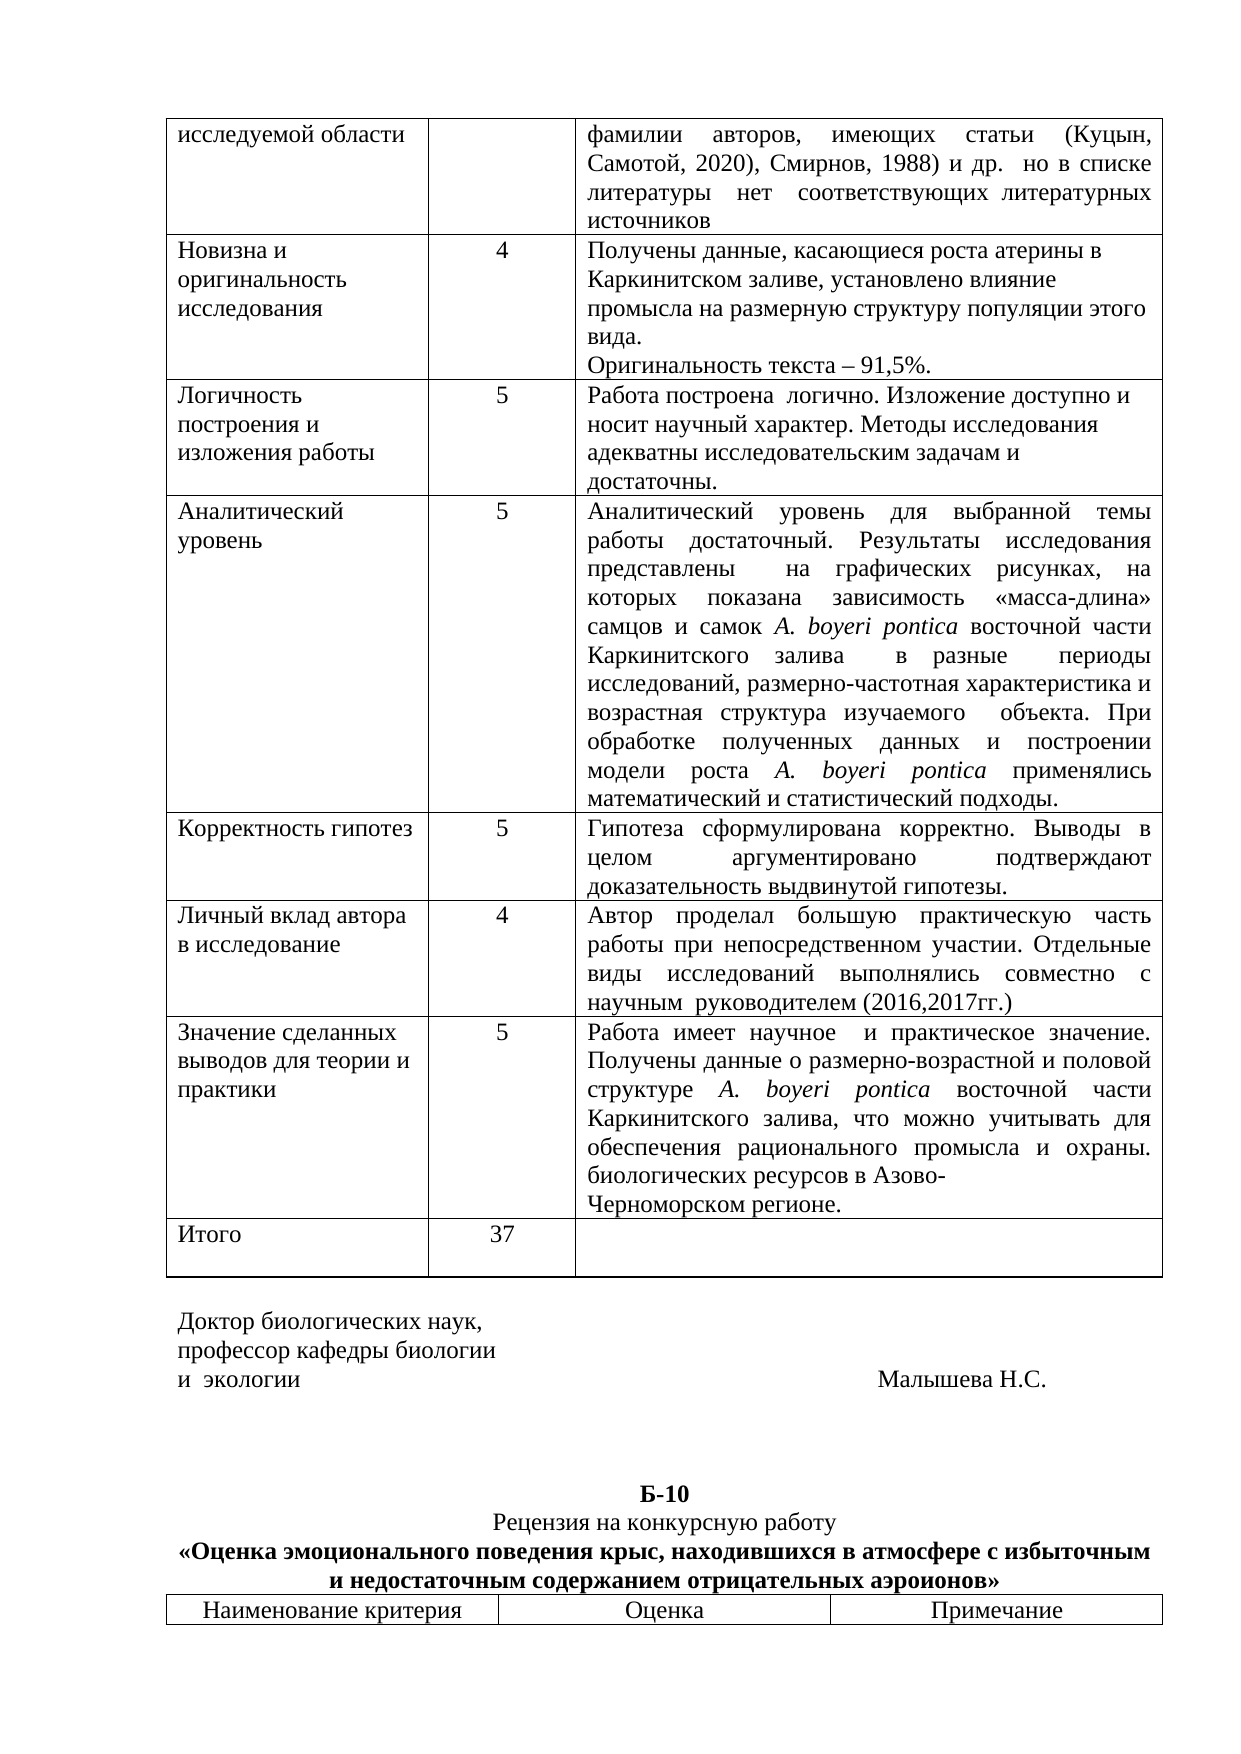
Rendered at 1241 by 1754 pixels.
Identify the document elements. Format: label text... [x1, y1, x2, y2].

table_cell 37 [429, 1219, 575, 1276]
table_cell 5 [429, 1017, 575, 1218]
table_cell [576, 119, 1162, 234]
text «Оценка эмоционального поведения крыс, находившихся в атмосфере с избыточным и недостаточным содержанием отрицательных аэроионов» [987, 1536, 1152, 1594]
table_cell 5 [429, 380, 575, 495]
table_header Наименование критерия [167, 1595, 498, 1623]
text «Оценка эмоционального поведения крыс, находившихся в атмосфере с избыточным и недостаточным содержанием отрицательных аэроионов» [177, 1536, 329, 1594]
text Доктор биологических наук, [177, 1306, 1152, 1335]
table_cell Корректность гипотез [167, 813, 428, 899]
table_cell Автор проделал большую практическую часть работы при непосредственном участии. Отдельные виды исследований выполнялись совместно с научным руководителем (2016,2017гг.) [576, 901, 1162, 1016]
text и экологии Малышева Н.С. [177, 1364, 1152, 1392]
table_cell [576, 1219, 1162, 1276]
table_cell Аналитический уровень для выбранной темы работы достаточный. Результаты исследования представлены на графических рисунках, на которых показана зависимость «масса-длина» самцов и самок A. boyeri pontica восточной части Каркинитского залива в разные периоды исследований, размерно-частотная характеристика и возрастная структура изучаемого объекта. При обработке полученных данных и построении модели роста A. boyeri pontica применялись математический и статистический подходы. [576, 496, 1162, 812]
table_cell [167, 119, 428, 234]
table_cell Значение сделанных выводов для теории и практики [167, 1017, 428, 1218]
table_cell 4 [429, 235, 575, 379]
table_cell Логичность построения и изложения работы [167, 380, 428, 495]
text профессор кафедры биологии [177, 1335, 1152, 1364]
table_cell Итого [167, 1219, 428, 1276]
text Б-10 [177, 1479, 1152, 1507]
table_cell 5 [429, 496, 575, 812]
table_cell Гипотеза сформулирована корректно. Выводы в целом аргументировано подтверждают доказательность выдвинутой гипотезы. [576, 813, 1162, 899]
table_header Оценка [499, 1595, 830, 1623]
text Рецензия на конкурсную работу [177, 1507, 1152, 1536]
table_cell Новизна и оригинальность исследования [167, 235, 428, 379]
table_cell Получены данные, касающиеся роста атерины в Каркинитском заливе, установлено влияние промысла на размерную структуру популяции этого вида. Оригинальность текста – 91,5%. [576, 235, 1162, 379]
table_cell 5 [429, 813, 575, 899]
table_cell 4 [429, 901, 575, 1016]
table_header Примечание [831, 1595, 1162, 1623]
table_cell Работа имеет научное и практическое значение. Получены данные о размерно-возрастной и половой структуре A. boyeri pontica восточной части Каркинитского залива, что можно учитывать для обеспечения рационального промысла и охраны. биологических ресурсов в Азово- Черноморском регионе. [576, 1017, 1162, 1218]
table_cell Аналитический уровень [167, 496, 428, 812]
table_cell 4 [429, 119, 575, 234]
table_cell Личный вклад автора в исследование [167, 901, 428, 1016]
table_cell Работа построена логично. Изложение доступно и носит научный характер. Методы исследования адекватны исследовательским задачам и достаточны. [576, 380, 1162, 495]
